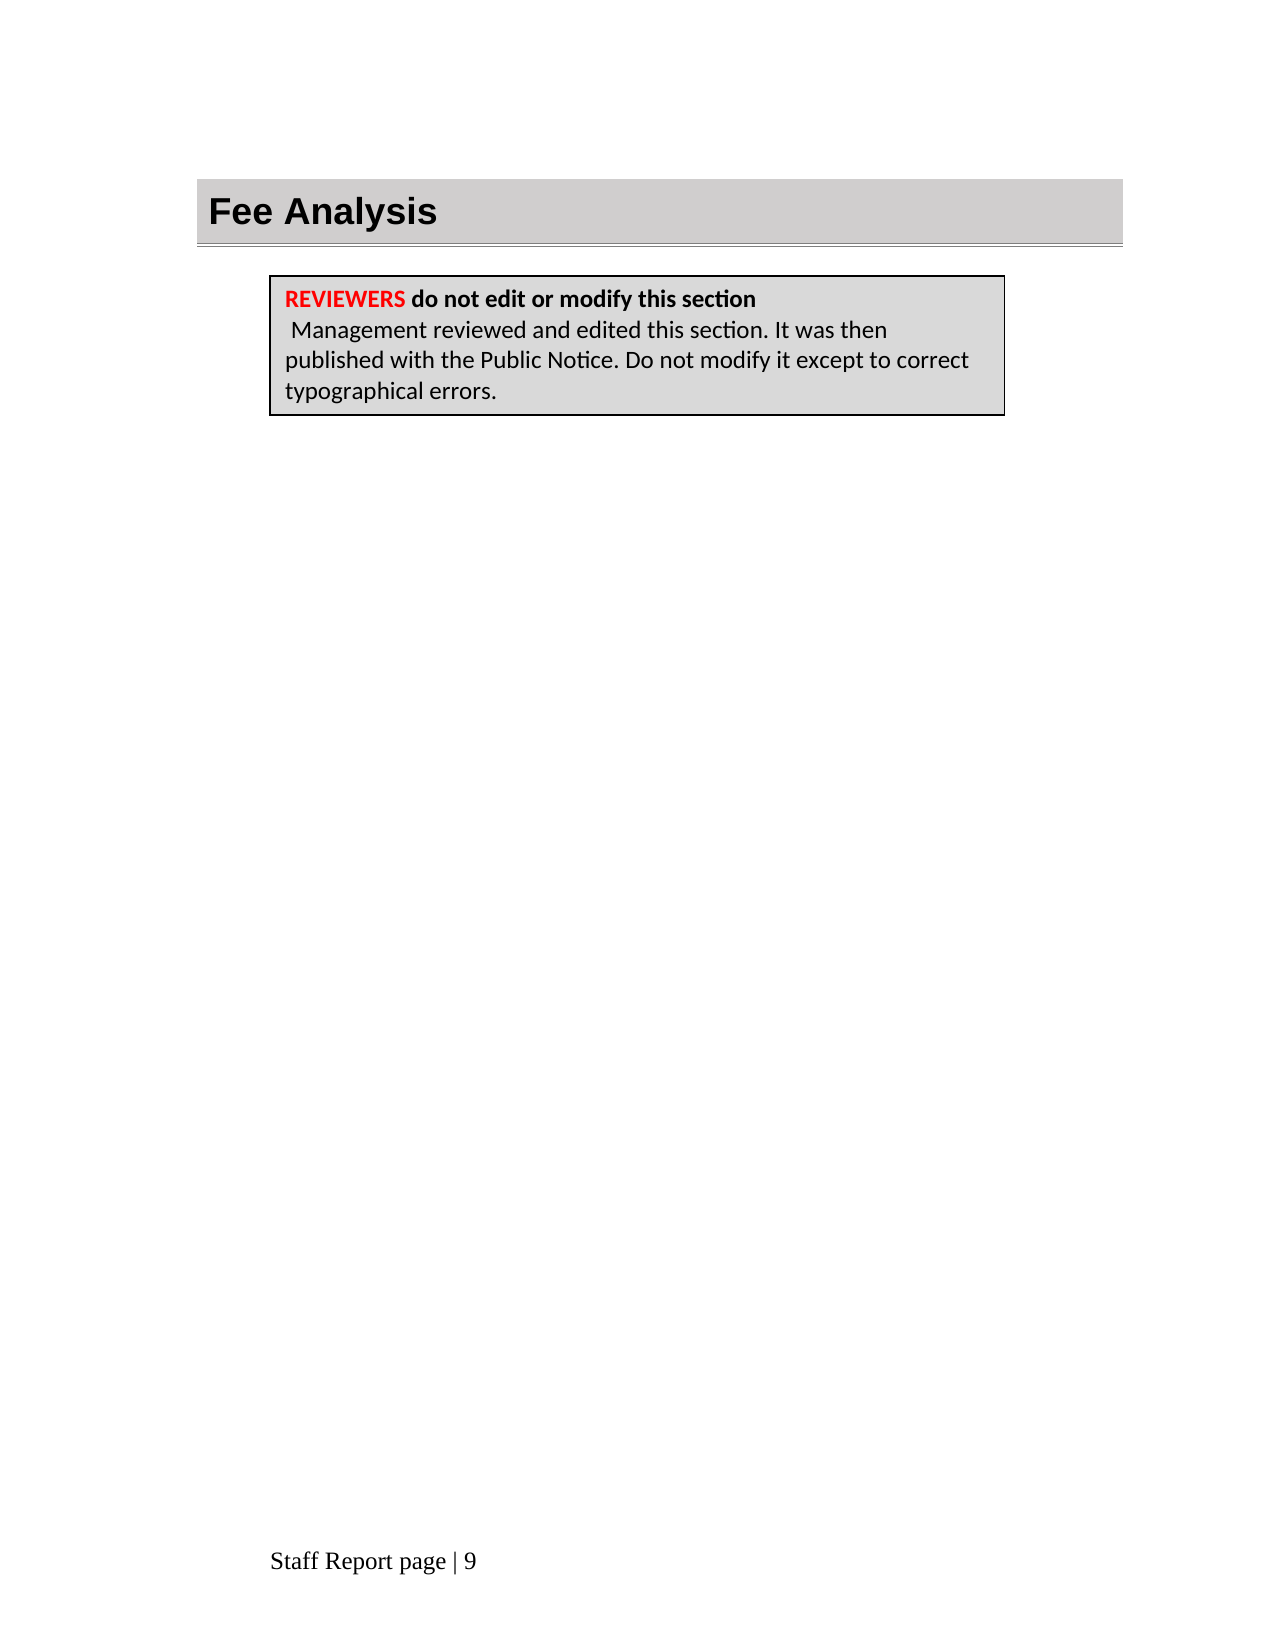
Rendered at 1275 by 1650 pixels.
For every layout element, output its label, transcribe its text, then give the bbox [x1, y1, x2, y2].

table_header Fee Analysis [197, 179, 1123, 243]
